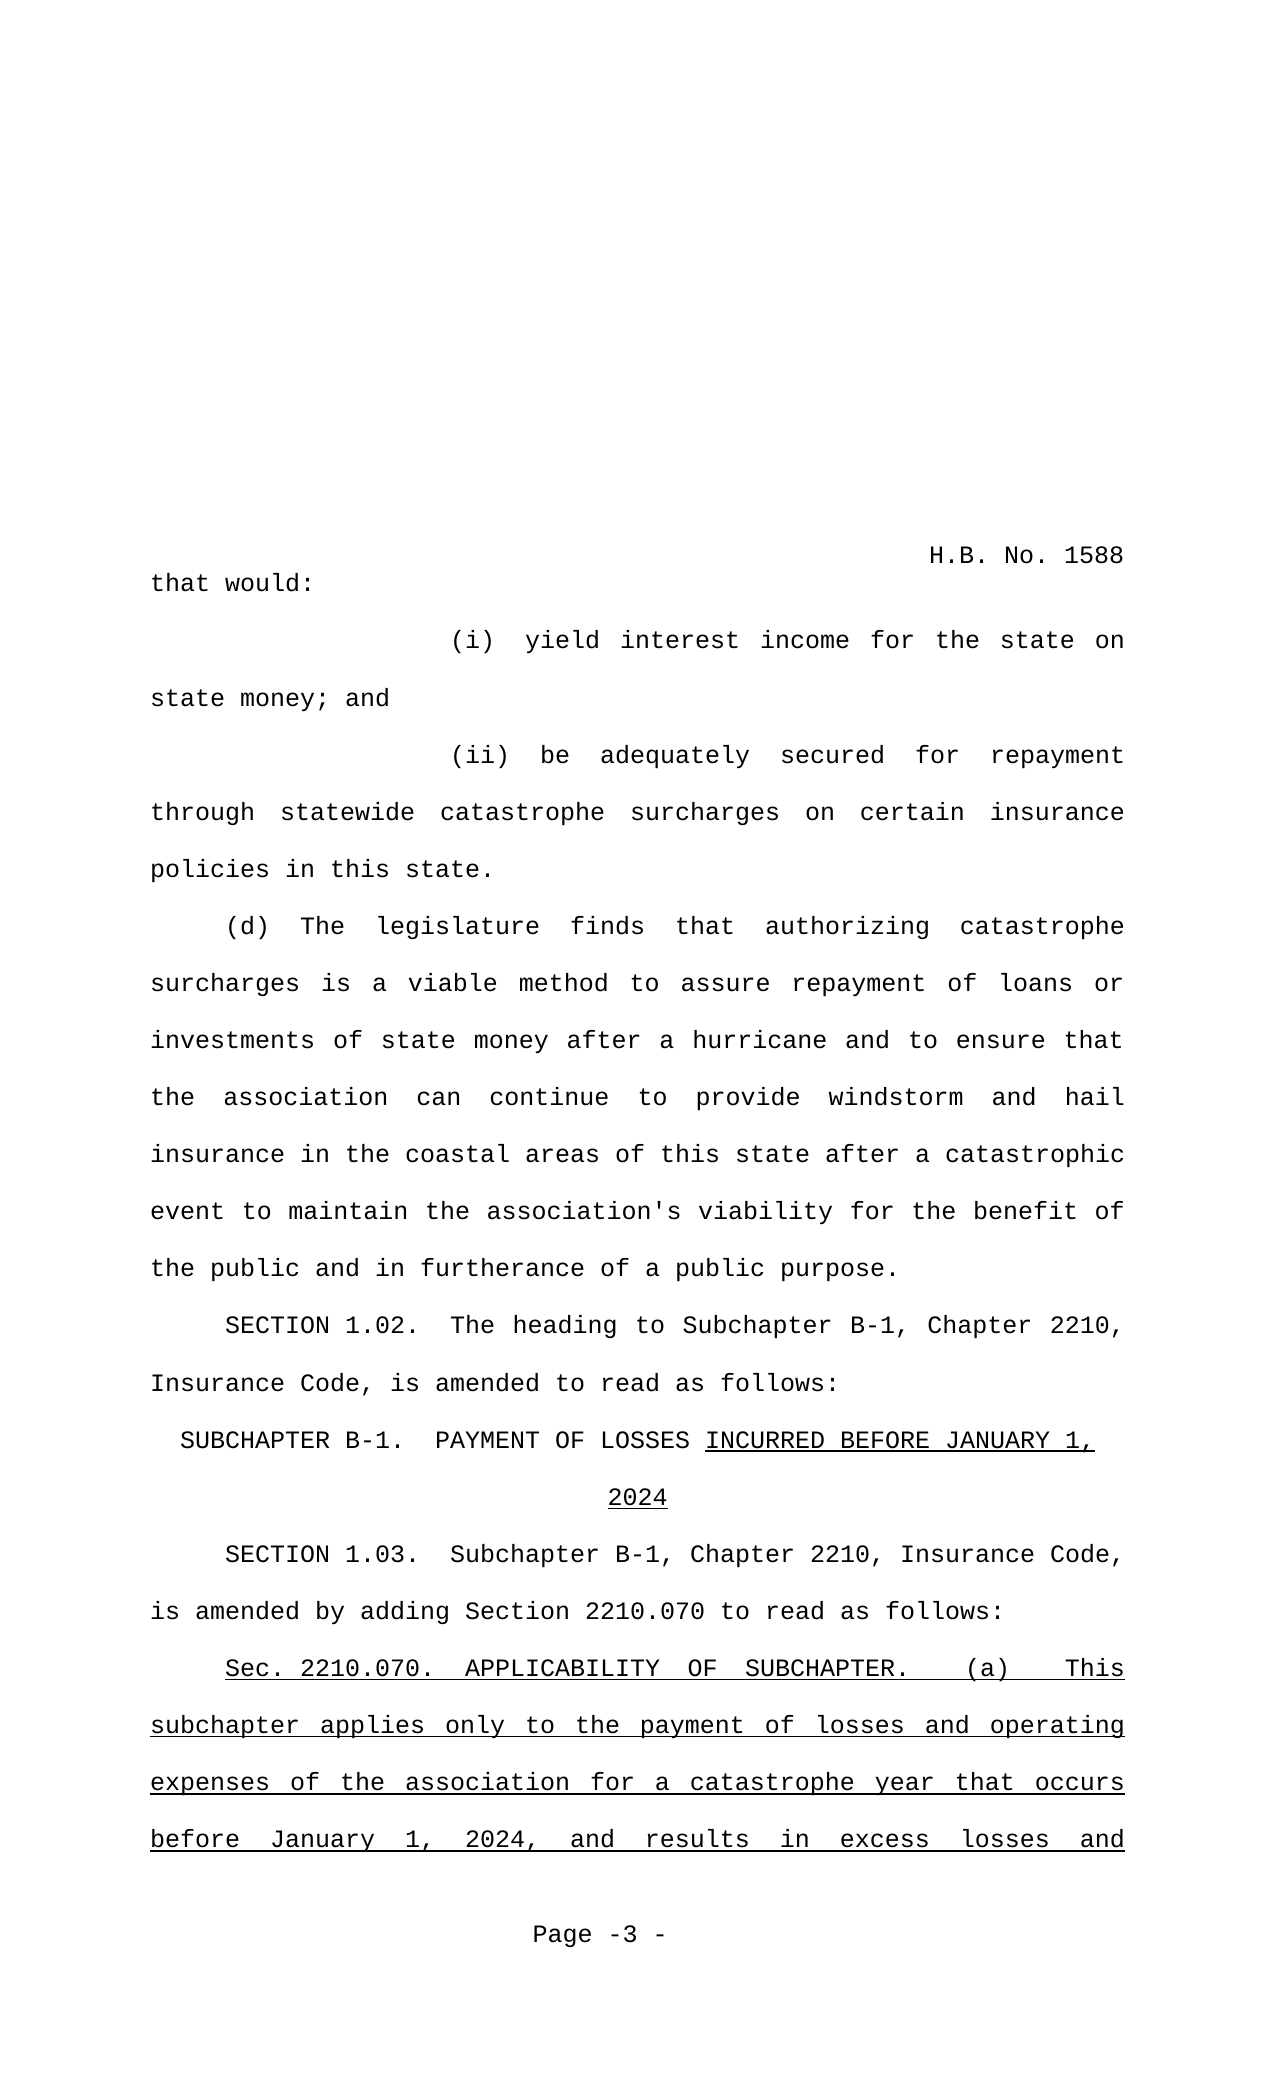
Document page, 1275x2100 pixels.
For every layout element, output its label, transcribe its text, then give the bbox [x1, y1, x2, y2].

text (d) The legislature finds that authorizing catastrophe surcharges is a viable method to assure repayment of loans or investments of state money after a hurricane and to ensure that the association can continue to provide windstorm and hail insurance in the coastal areas of this state after a catastrophic event to maintain the association's viability for the benefit of the public and in furtherance of a public purpose. [150, 913, 1125, 1284]
text SUBCHAPTER B-1. PAYMENT OF LOSSES INCURRED BEFORE JANUARY 1, 2024 [150, 1427, 1125, 1513]
text SECTION 1.02. The heading to Subchapter B-1, Chapter 2210, Insurance Code, is amended to read as follows: [150, 1313, 1125, 1398]
text (ii) be adequately secured for repayment through statewide catastrophe surcharges on certain insurance policies in this state. [150, 742, 1125, 885]
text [150, 571, 1125, 599]
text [150, 1795, 1125, 1850]
text SECTION 1.03. Subchapter B-1, Chapter 2210, Insurance Code, is amended by adding Section 2210.070 to read as follows: [150, 1541, 1125, 1627]
text (i) yield interest income for the state on state money; and [150, 628, 1125, 713]
